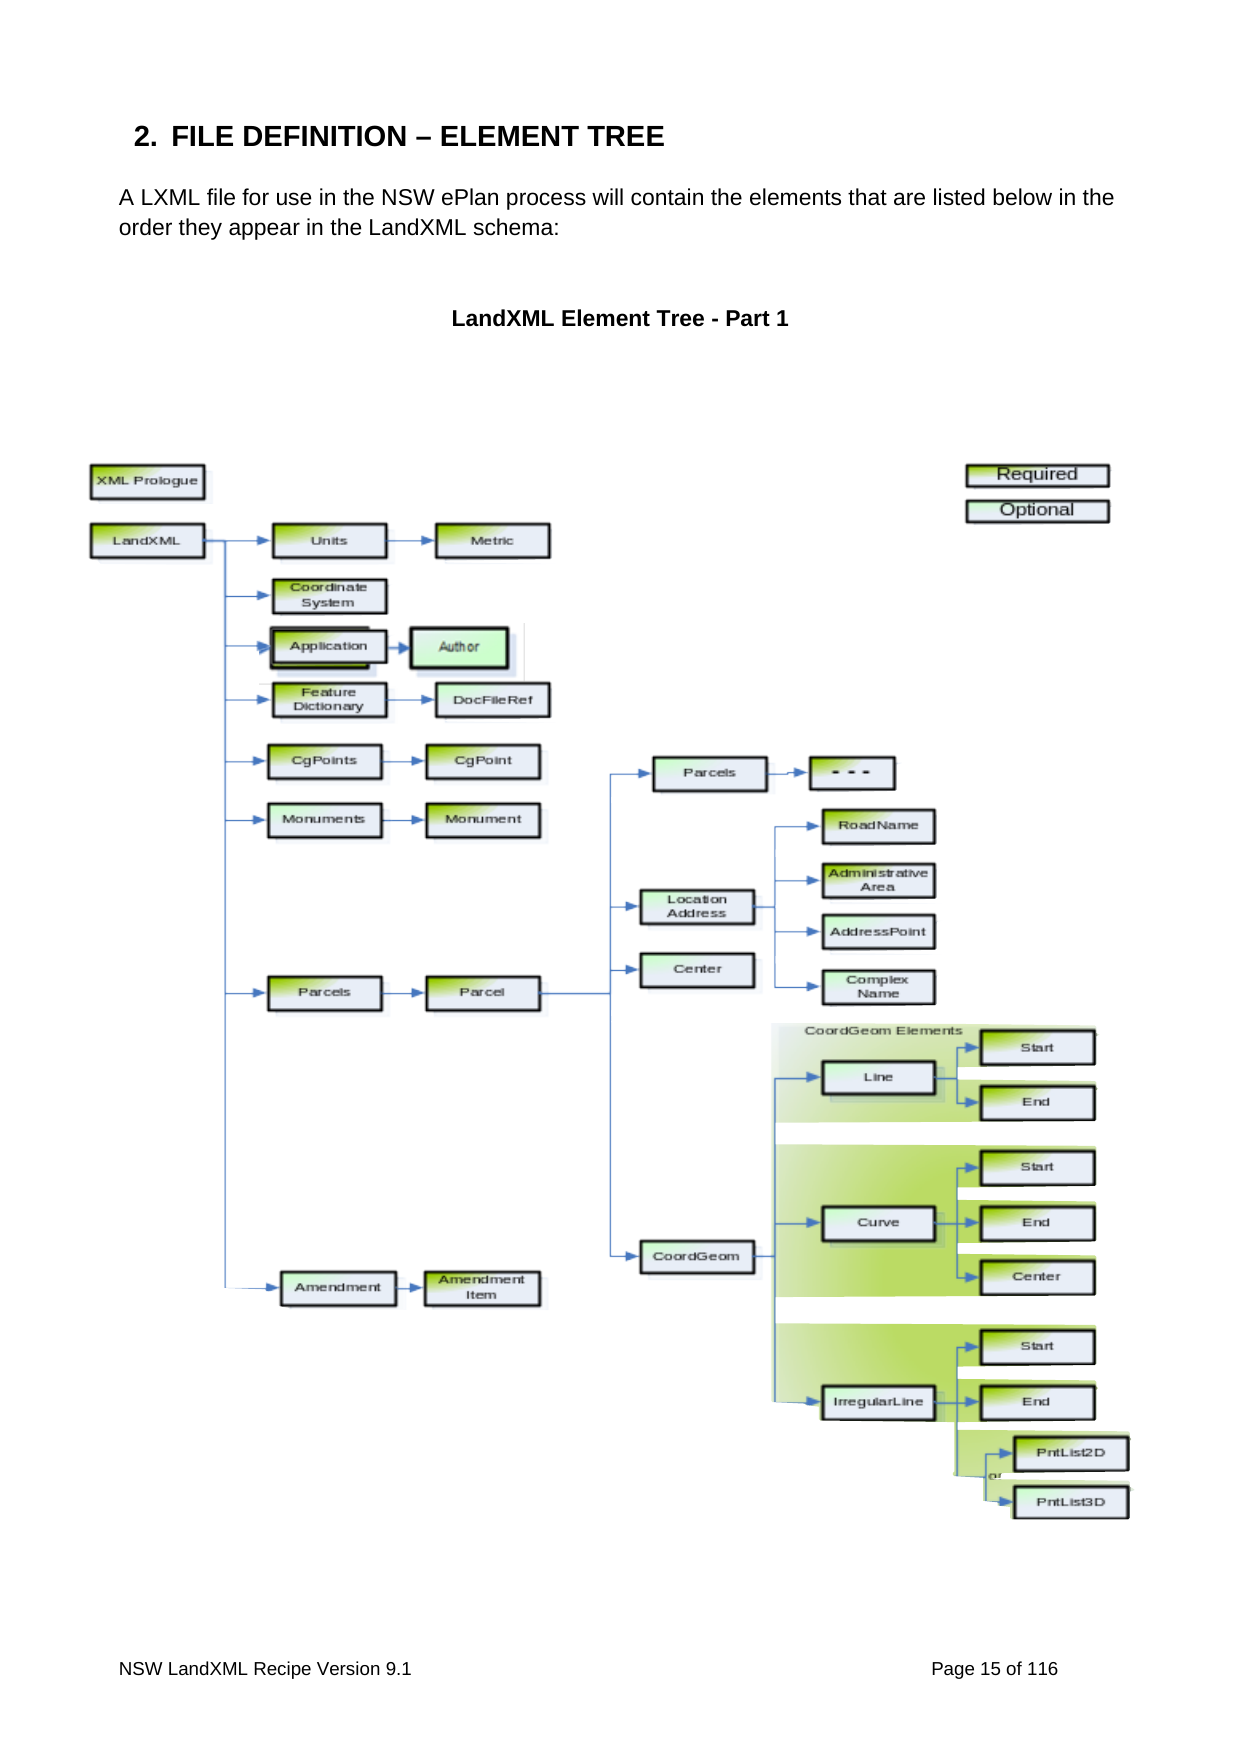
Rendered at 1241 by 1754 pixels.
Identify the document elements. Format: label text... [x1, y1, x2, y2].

subtitle File Definition – Element Tree [133, 119, 1121, 152]
text A LXML file for use in the NSW ePlan process will contain the elements that are listed below in the order they appear in the LandXML schema: [119, 184, 1121, 240]
picture [259, 623, 526, 686]
text LandXML Element Tree - Part 1 [119, 304, 1121, 331]
